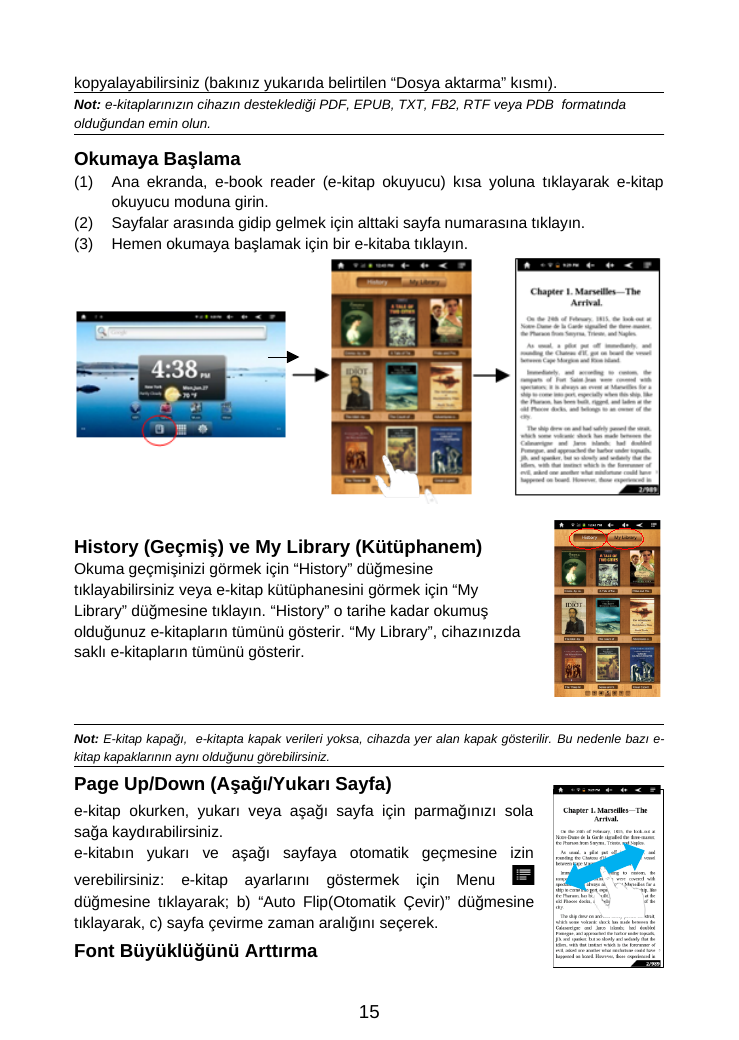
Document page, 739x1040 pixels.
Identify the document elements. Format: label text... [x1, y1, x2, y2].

list Sayfalar arasında gidip gelmek için alttaki sayfa numarasına tıklayın. [74, 211, 664, 232]
text Okumaya Başlama [74, 148, 664, 169]
text Font Büyüklüğünü Arttırma [74, 939, 553, 961]
text Okuma geçmişinizi görmek için “History” düğmesine tıklayabilirsiniz veya e-kitap kütüphanesini görmek için “My Library” düğmesine tıklayın. “History” o tarihe kadar okumuş olduğunuz e-kitapların tümünü gösterir. “My Library”, cihazınızda saklı e-kitapların tümünü gösterir. [74, 557, 554, 661]
text Not: e-kitaplarınızın cihazın desteklediği PDF, EPUB, TXT, FB2, RTF veya PDB formatında olduğundan emin olun. [74, 93, 664, 134]
list Hemen okumaya başlamak için bir e-kitaba tıklayın. [74, 232, 664, 253]
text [74, 71, 664, 92]
list Ana ekranda, e-book reader (e-kitap okuyucu) kısa yoluna tıklayarak e-kitap okuyucu moduna girin. [74, 169, 664, 211]
picture [554, 520, 661, 697]
text Page Up/Down (Aşağı/Yukarı Sayfa) [74, 772, 664, 794]
text e-kitap okurken, yukarı veya aşağı sayfa için parmağınızı sola sağa kaydırabilirsiniz. [74, 799, 553, 841]
picture [553, 785, 661, 967]
text e-kitabın yukarı ve aşağı sayfaya otomatik geçmesine izin verebilirsiniz: e-kitap ayarlarını göstermek için Menu düğmesine tıklayarak; b) “Auto Flip(Otomatik Çevir)” düğmesine tıklayarak, c) sayfa çevirme zaman aralığını seçerek. [74, 841, 553, 932]
picture [512, 865, 535, 885]
text History (Geçmiş) ve My Library (Kütüphanem) [74, 536, 554, 557]
picture [73, 257, 665, 504]
text Not: E-kitap kapağı, e-kitapta kapak verileri yoksa, cihazda yer alan kapak gösterilir. Bu nedenle bazı e-kitap kapaklarının aynı olduğunu görebilirsiniz. [74, 725, 664, 766]
